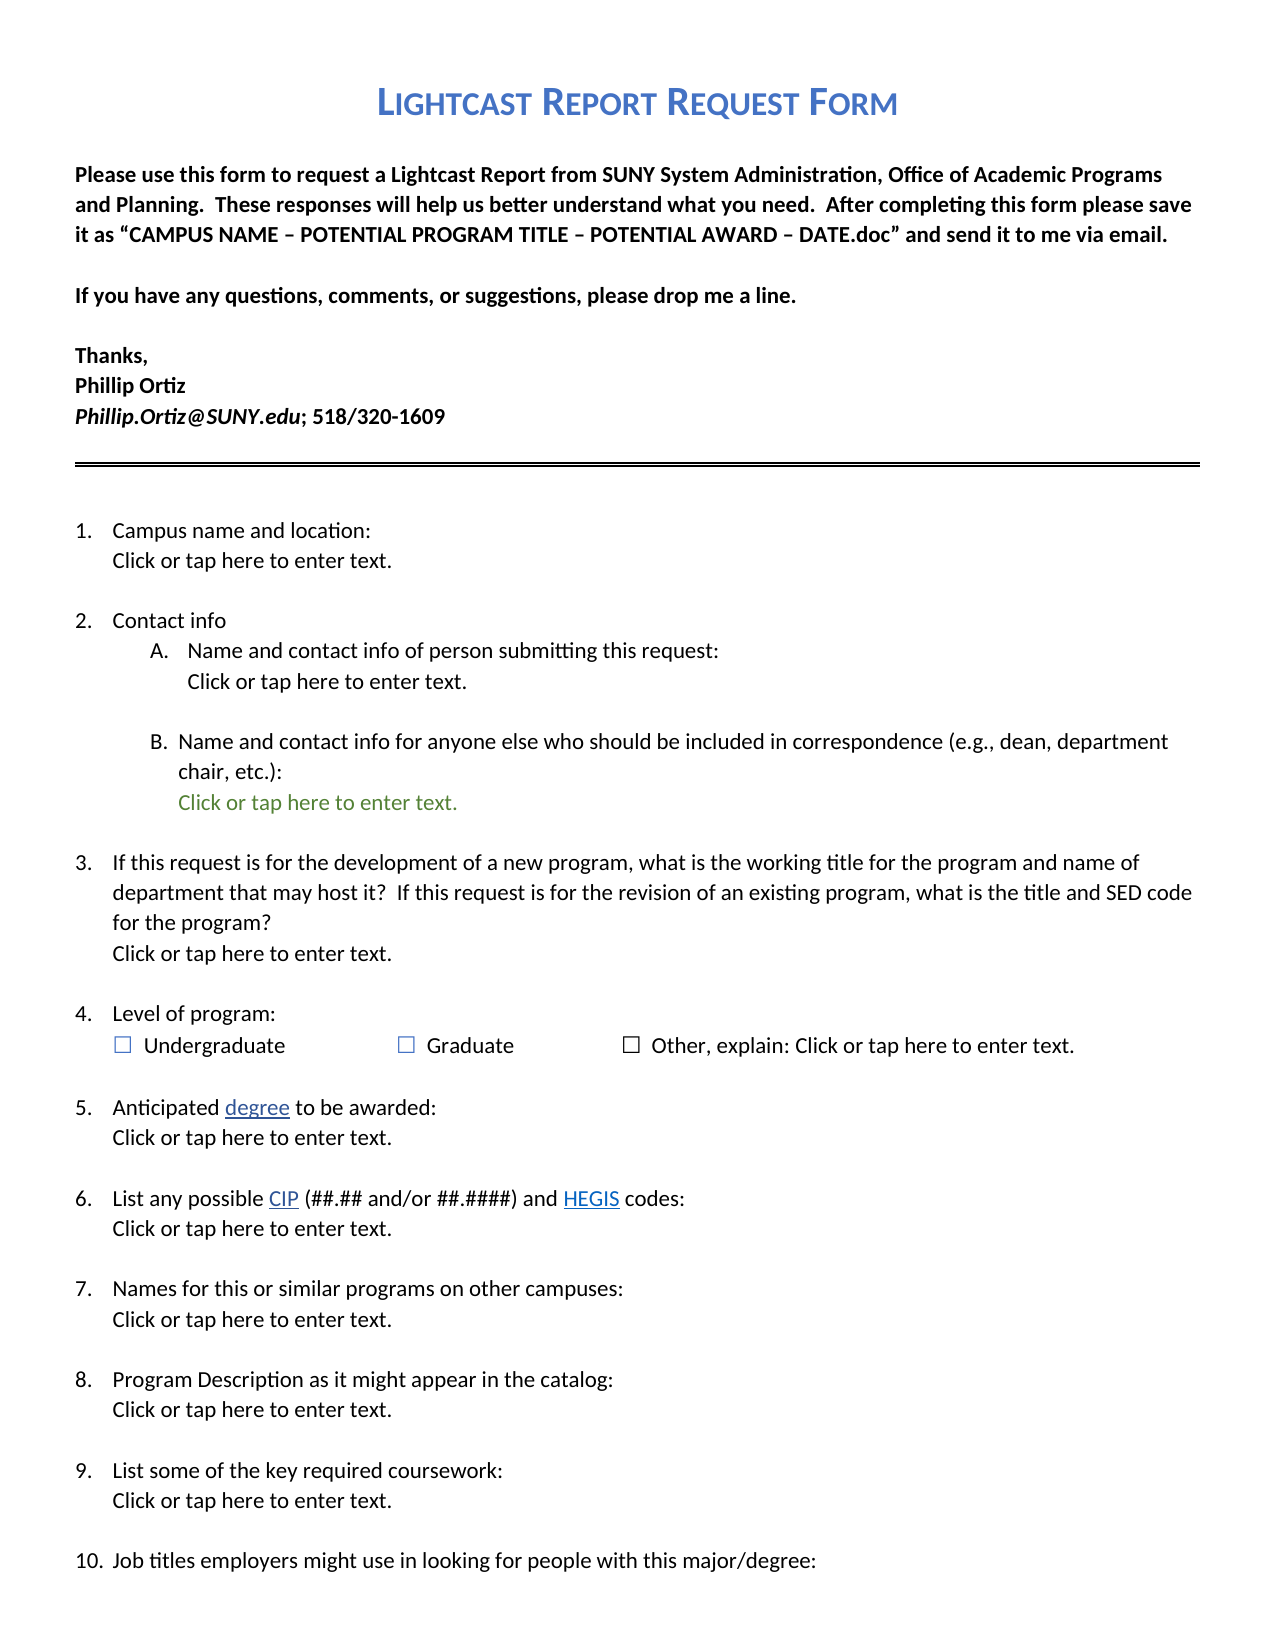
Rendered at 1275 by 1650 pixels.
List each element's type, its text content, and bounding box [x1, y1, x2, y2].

text Lightcast Report Request Form [75, 75, 1200, 126]
list Campus name and location: [75, 516, 1200, 544]
list Names for this or similar programs on other campuses: [75, 1274, 1200, 1303]
list Contact info [75, 606, 1200, 634]
list If this request is for the development of a new program, what is the working title for the program and name of department that may host it? If this request is for the revision of an existing program, what is the title and SED code for the program? [75, 848, 1200, 937]
list Undergraduate Graduate Other, explain: [112, 1029, 1200, 1061]
text If you have any questions, comments, or suggestions, please drop me a line. [75, 281, 1200, 309]
list Name and contact info for anyone else who should be included in correspondence (e.g., dean, department chair, etc.): [150, 727, 1200, 786]
text Phillip Ortiz [75, 372, 1200, 399]
text Phillip.Ortiz@SUNY.edu; 518/320-1609 [75, 402, 1200, 430]
list List any possible CIP (##.## and/or ##.####) and HEGIS codes: [75, 1184, 1200, 1212]
list List some of the key required coursework: [75, 1456, 1200, 1484]
list Job titles employers might use in looking for people with this major/degree: [75, 1546, 1200, 1574]
text Please use this form to request a Lightcast Report from SUNY System Administration, Office of Academic Programs and Planning. These responses will help us better understand what you need. After completing this form please save it as “CAMPUS NAME – POTENTIAL PROGRAM TITLE – POTENTIAL AWARD – DATE.doc” and send it to me via email. [75, 160, 1200, 248]
list Name and contact info of person submitting this request: [150, 637, 1200, 665]
list Program Description as it might appear in the catalog: [75, 1365, 1200, 1393]
list Level of program: [75, 999, 1200, 1027]
text Thanks, [75, 341, 1200, 369]
list Anticipated degree to be awarded: [75, 1093, 1200, 1121]
